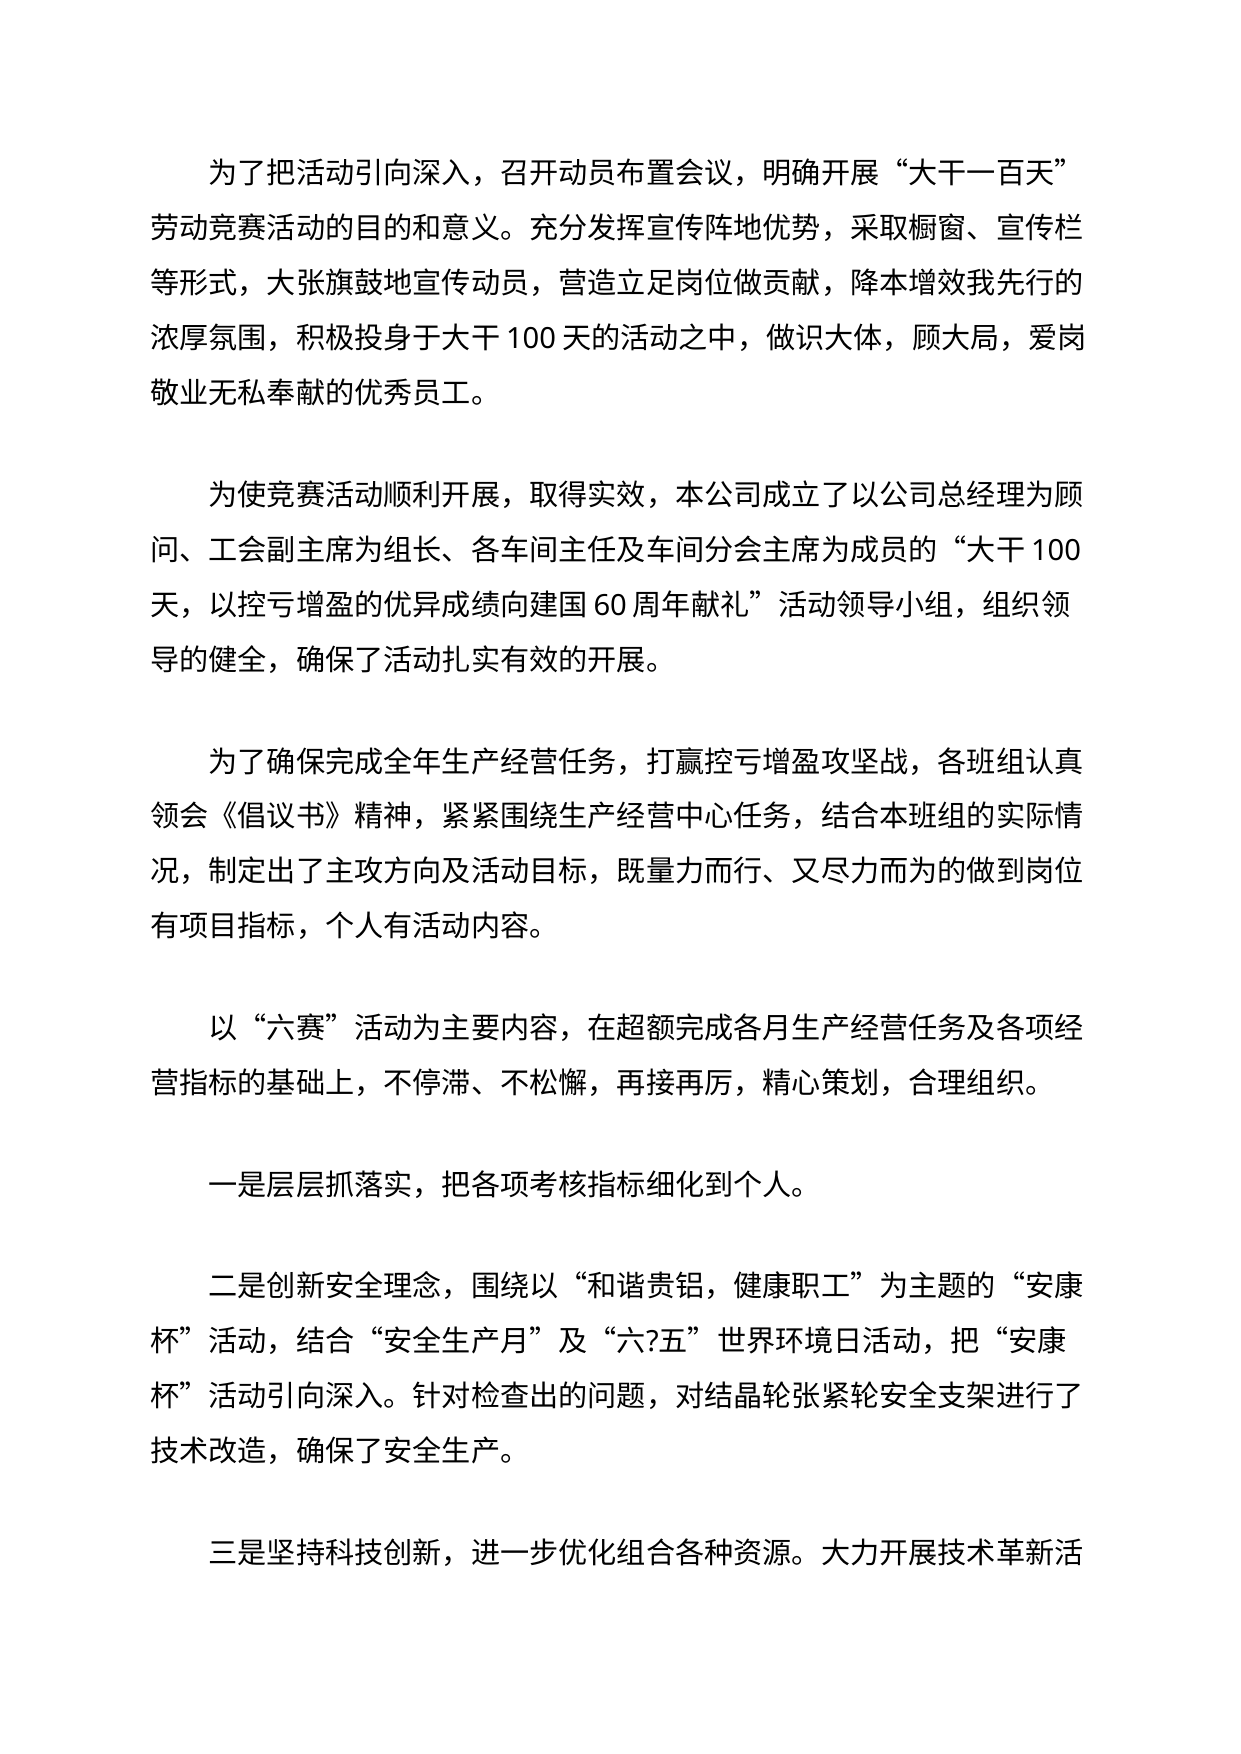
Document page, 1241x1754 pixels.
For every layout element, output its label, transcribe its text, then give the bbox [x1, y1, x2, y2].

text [150, 1529, 1090, 1572]
text 二是创新安全理念，围绕以“和谐贵铝，健康职工”为主题的“安康杯”活动，结合“安全生产月”及“六?五”世界环境日活动，把“安康杯”活动引向深入。针对检查出的问题，对结晶轮张紧轮安全支架进行了技术改造，确保了安全生产。 [150, 1263, 1090, 1470]
text 以“六赛”活动为主要内容，在超额完成各月生产经营任务及各项经营指标的基础上，不停滞、不松懈，再接再厉，精心策划，合理组织。 [150, 1004, 1090, 1102]
text 为使竞赛活动顺利开展，取得实效，本公司成立了以公司总经理为顾问、工会副主席为组长、各车间主任及车间分会主席为成员的“大干100天，以控亏增盈的优异成绩向建国60周年献礼”活动领导小组，组织领导的健全，确保了活动扎实有效的开展。 [150, 471, 1090, 679]
text 为了确保完成全年生产经营任务，打赢控亏增盈攻坚战，各班组认真领会《倡议书》精神，紧紧围绕生产经营中心任务，结合本班组的实际情况，制定出了主攻方向及活动目标，既量力而行、又尽力而为的做到岗位有项目指标，个人有活动内容。 [150, 738, 1090, 945]
text 为了把活动引向深入，召开动员布置会议，明确开展“大干一百天”劳动竞赛活动的目的和意义。充分发挥宣传阵地优势，采取橱窗、宣传栏等形式，大张旗鼓地宣传动员，营造立足岗位做贡献，降本增效我先行的浓厚氛围，积极投身于大干100天的活动之中，做识大体，顾大局，爱岗敬业无私奉献的优秀员工。 [150, 150, 1090, 412]
text 一是层层抓落实，把各项考核指标细化到个人。 [150, 1161, 1090, 1203]
